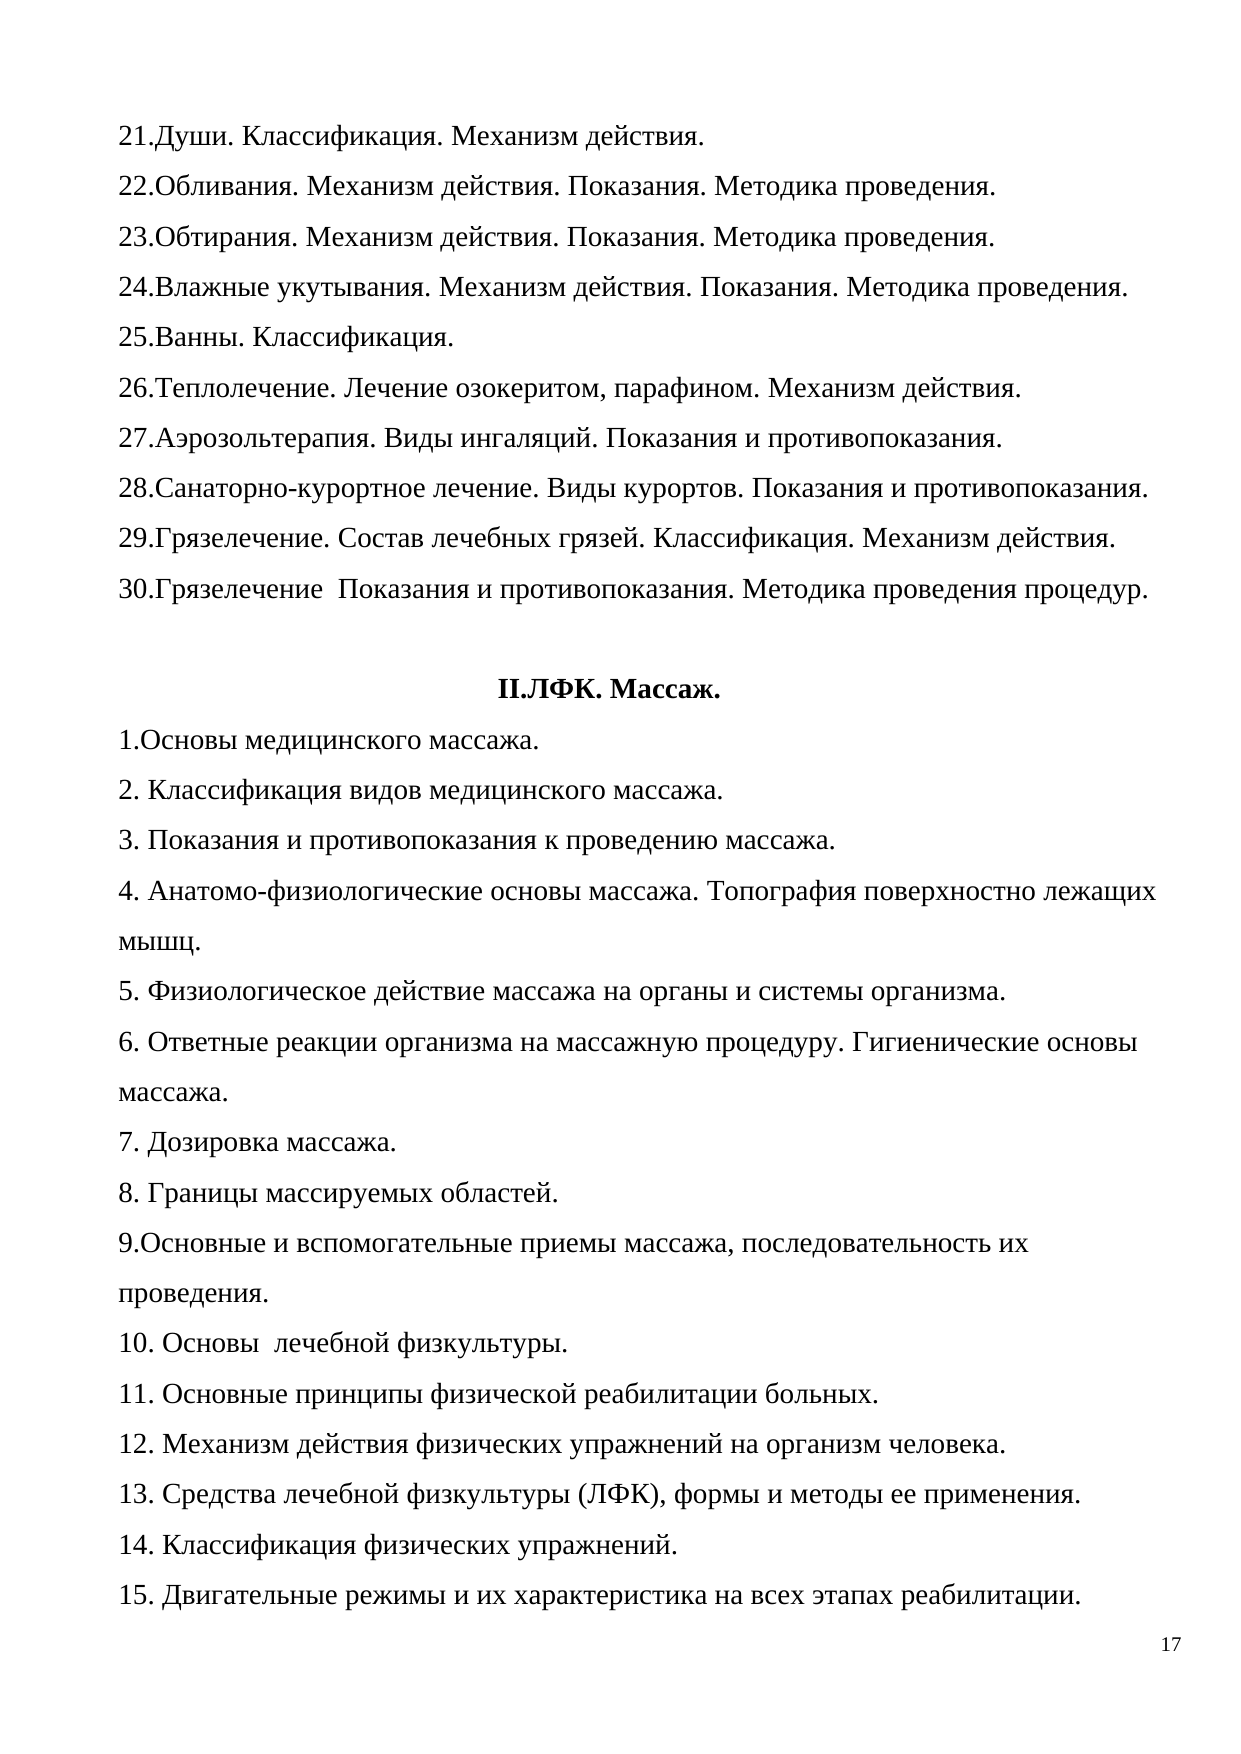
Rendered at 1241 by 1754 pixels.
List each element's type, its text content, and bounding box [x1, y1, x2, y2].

text 3. Показания и противопоказания к проведению массажа. [118, 822, 1181, 856]
text 24.Влажные укутывания. Механизм действия. Показания. Методика проведения. [118, 269, 1181, 303]
text 4. Анатомо-физиологические основы массажа. Топография поверхностно лежащих мышц. [118, 873, 1181, 957]
text 30.Грязелечение Показания и противопоказания. Методика проведения процедур. [118, 571, 1181, 604]
text 1.Основы медицинского массажа. [118, 722, 1181, 755]
text 27.Аэрозольтерапия. Виды ингаляций. Показания и противопоказания. [118, 420, 1181, 453]
text 12. Механизм действия физических упражнений на организм человека. [118, 1426, 1181, 1460]
text 23.Обтирания. Механизм действия. Показания. Методика проведения. [118, 219, 1181, 252]
text 15. Двигательные режимы и их характеристика на всех этапах реабилитации. [118, 1577, 1181, 1611]
text 13. Средства лечебной физкультуры (ЛФК), формы и методы ее применения. [118, 1477, 1181, 1510]
text II.ЛФК. Массаж. [118, 672, 1181, 705]
text 8. Границы массируемых областей. [118, 1175, 1181, 1208]
text 5. Физиологическое действие массажа на органы и системы организма. [118, 973, 1181, 1007]
text 26.Теплолечение. Лечение озокеритом, парафином. Механизм действия. [118, 370, 1181, 403]
text 21.Души. Классификация. Механизм действия. [118, 118, 1181, 152]
text 6. Ответные реакции организма на массажную процедуру. Гигиенические основы массажа. [118, 1024, 1181, 1108]
text 11. Основные принципы физической реабилитации больных. [118, 1376, 1181, 1409]
text 7. Дозировка массажа. [118, 1124, 1181, 1158]
text 10. Основы лечебной физкультуры. [118, 1326, 1181, 1359]
text 25.Ванны. Классификация. [118, 319, 1181, 353]
text 29.Грязелечение. Состав лечебных грязей. Классификация. Механизм действия. [118, 521, 1181, 554]
text 28.Санаторно-курортное лечение. Виды курортов. Показания и противопоказания. [118, 470, 1181, 504]
text 14. Классификация физических упражнений. [118, 1527, 1181, 1560]
text 2. Классификация видов медицинского массажа. [118, 772, 1181, 806]
text 9.Основные и вспомогательные приемы массажа, последовательность их проведения. [118, 1225, 1181, 1309]
text 22.Обливания. Механизм действия. Показания. Методика проведения. [118, 168, 1181, 202]
